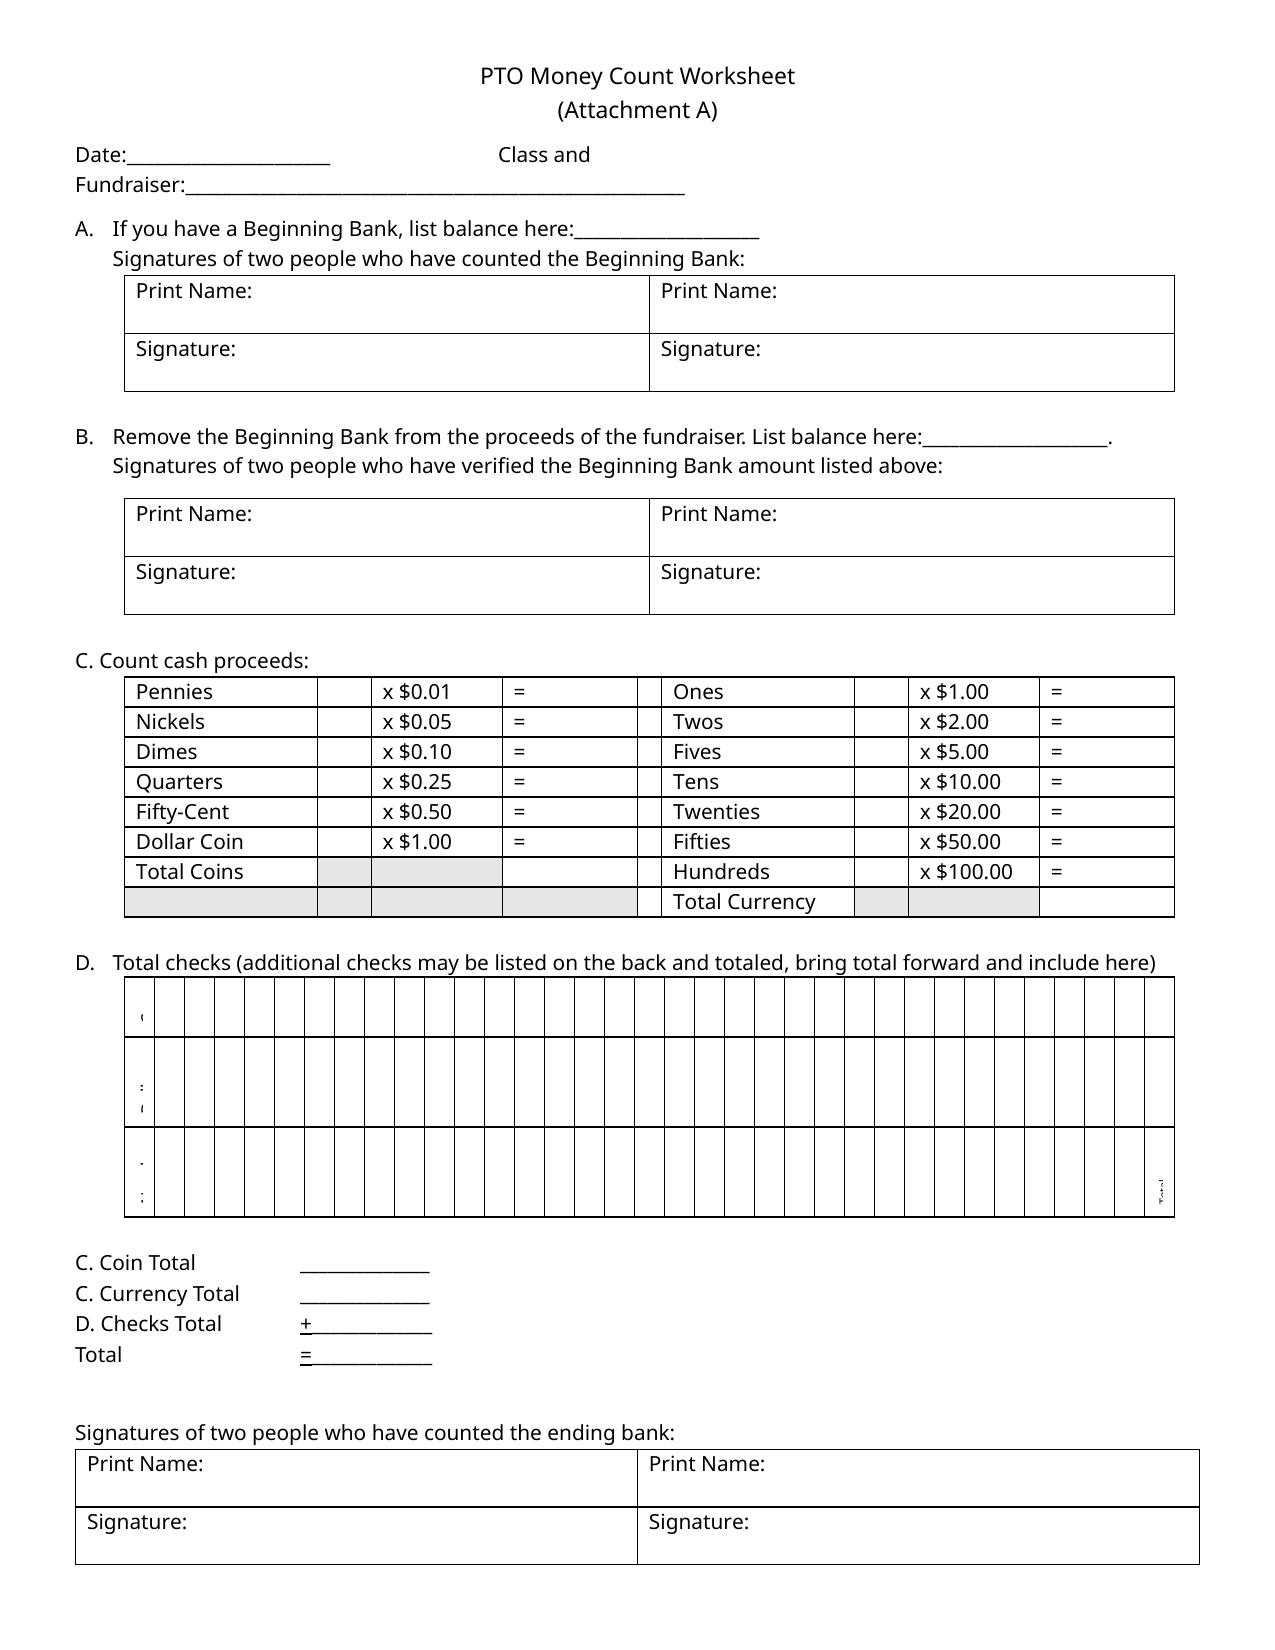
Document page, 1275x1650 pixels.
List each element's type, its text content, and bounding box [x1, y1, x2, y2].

table_cell = [503, 828, 637, 856]
table_header Print Name: [125, 276, 649, 333]
list Total checks (additional checks may be listed on the back and totaled, bring total forward and include here) [75, 948, 1200, 976]
text D. Checks Total +_____________ [75, 1309, 1200, 1338]
table_cell [515, 1128, 544, 1216]
table_cell [245, 1038, 274, 1126]
table_header Print Name: [76, 1450, 637, 1506]
text PTO Money Count Worksheet [75, 60, 1200, 91]
table_cell [665, 1038, 694, 1126]
table_cell [725, 1038, 754, 1126]
table_cell [395, 1038, 424, 1126]
text Signatures of two people who have verified the Beginning Bank amount listed above: [75, 451, 1200, 479]
table_cell [275, 1128, 304, 1216]
table_header [1115, 978, 1144, 1036]
table_header [1055, 978, 1084, 1036]
table_header [545, 978, 574, 1036]
table_cell Twos [662, 708, 854, 736]
table_cell [305, 1038, 334, 1126]
table_cell [935, 1038, 964, 1126]
table_cell x $10.00 [909, 768, 1039, 796]
table_header [875, 978, 904, 1036]
table_cell Total Currency [662, 888, 854, 916]
table_cell [875, 1038, 904, 1126]
table_cell Signature: [650, 334, 1174, 391]
table_cell [635, 1038, 664, 1126]
table_cell [725, 1128, 754, 1216]
table_cell [638, 708, 661, 736]
table_cell [845, 1128, 874, 1216]
table_header [1025, 978, 1054, 1036]
text Total =_____________ [75, 1340, 1200, 1368]
table_cell = [1040, 858, 1174, 886]
table_header x $0.01 [372, 678, 502, 706]
table_cell [455, 1038, 484, 1126]
table_cell Signature: [76, 1508, 637, 1564]
table_cell [815, 1038, 844, 1126]
table_cell [638, 888, 661, 916]
table_cell [1145, 1038, 1174, 1126]
table_cell Twenties [662, 798, 854, 826]
table_cell [245, 1128, 274, 1216]
table_cell [755, 1128, 784, 1216]
table_cell [855, 888, 908, 916]
table_cell Tens [662, 768, 854, 796]
table_cell [575, 1128, 604, 1216]
table_cell Fifties [662, 828, 854, 856]
table_header [245, 978, 274, 1036]
table_cell [785, 1038, 814, 1126]
table_header [455, 978, 484, 1036]
table_cell [318, 798, 371, 826]
table_cell [605, 1128, 634, 1216]
table_cell = [503, 708, 637, 736]
table_cell [995, 1128, 1024, 1216]
table_header [275, 978, 304, 1036]
table_header [185, 978, 214, 1036]
text Date:______________________ Class and Fundraiser:______________________________________________________ [75, 140, 1200, 199]
table_cell Dimes [125, 738, 317, 766]
table_header [1145, 978, 1174, 1036]
table_cell Fives [662, 738, 854, 766]
table_cell x $0.25 [372, 768, 502, 796]
table_cell = [503, 768, 637, 796]
table_cell [215, 1128, 244, 1216]
table_cell [318, 738, 371, 766]
table_cell [365, 1128, 394, 1216]
table_header [905, 978, 934, 1036]
list Remove the Beginning Bank from the proceeds of the fundraiser. List balance here:____________________. [75, 422, 1200, 451]
table_cell [335, 1128, 364, 1216]
table_cell [909, 888, 1039, 916]
table_cell x $100.00 [909, 858, 1039, 886]
table_header [515, 978, 544, 1036]
table_cell [905, 1128, 934, 1216]
text Signatures of two people who have counted the ending bank: [75, 1418, 1200, 1446]
table_header Print Name: [650, 499, 1174, 556]
table_cell [318, 708, 371, 736]
table_header [395, 978, 424, 1036]
table_cell [855, 738, 908, 766]
table_cell [425, 1128, 454, 1216]
table_cell [485, 1128, 514, 1216]
table_cell [635, 1128, 664, 1216]
table_cell [1055, 1038, 1084, 1126]
table_cell Hundreds [662, 858, 854, 886]
table_cell [455, 1128, 484, 1216]
table_cell [318, 858, 371, 886]
table_cell x $20.00 [909, 798, 1039, 826]
table_header [755, 978, 784, 1036]
table_header Pennies [125, 678, 317, 706]
table_cell x $0.05 [372, 708, 502, 736]
table_cell [638, 798, 661, 826]
table_cell Fifty-Cent [125, 798, 317, 826]
table_header [335, 978, 364, 1036]
table_cell x $50.00 [909, 828, 1039, 856]
table_header [935, 978, 964, 1036]
table_cell [855, 798, 908, 826]
table_cell Nickels [125, 708, 317, 736]
text Signatures of two people who have counted the Beginning Bank: [75, 244, 1200, 273]
table_header [215, 978, 244, 1036]
table_cell Signature: [650, 557, 1174, 614]
table_cell [503, 888, 637, 916]
table_cell = [1040, 828, 1174, 856]
table_cell [545, 1038, 574, 1126]
table_cell [845, 1038, 874, 1126]
table_header [665, 978, 694, 1036]
table_cell [935, 1128, 964, 1216]
table_cell Signature: [125, 557, 649, 614]
table_cell [965, 1038, 994, 1126]
table_header [425, 978, 454, 1036]
table_header Cents [125, 978, 154, 1036]
table_cell [485, 1038, 514, 1126]
table_header [725, 978, 754, 1036]
table_cell [365, 1038, 394, 1126]
table_cell [995, 1038, 1024, 1126]
table_cell [855, 858, 908, 886]
table_cell [965, 1128, 994, 1216]
table_cell [185, 1038, 214, 1126]
table_cell = [1040, 708, 1174, 736]
table_header [605, 978, 634, 1036]
text (Attachment A) [75, 94, 1200, 125]
table_cell [1025, 1038, 1054, 1126]
table_cell [855, 708, 908, 736]
table_header [845, 978, 874, 1036]
table_cell [395, 1128, 424, 1216]
table_cell Signature: [125, 334, 649, 391]
table_cell [185, 1128, 214, 1216]
table_header [635, 978, 664, 1036]
table_cell x $5.00 [909, 738, 1039, 766]
table_header Print Name: [638, 1450, 1199, 1506]
table_header [485, 978, 514, 1036]
table_cell [575, 1038, 604, 1126]
table_cell [905, 1038, 934, 1126]
table_header Print Name: [125, 499, 649, 556]
table_header Print Name: [650, 276, 1174, 333]
table_cell [1115, 1128, 1144, 1216]
table_cell x $0.10 [372, 738, 502, 766]
table_cell [1055, 1128, 1084, 1216]
table_header = [503, 678, 637, 706]
table_cell Dollar Coin [125, 828, 317, 856]
table_cell [275, 1038, 304, 1126]
table_header [855, 678, 908, 706]
table_cell Signature: [638, 1508, 1199, 1564]
table_cell [155, 1128, 184, 1216]
table_cell [785, 1128, 814, 1216]
table_header [155, 978, 184, 1036]
table_cell [755, 1038, 784, 1126]
table_cell = [1040, 768, 1174, 796]
table_cell x $0.50 [372, 798, 502, 826]
text C. Coin Total ______________ [75, 1248, 1200, 1277]
table_cell [638, 738, 661, 766]
table_header Ones [662, 678, 854, 706]
table_cell [875, 1128, 904, 1216]
table_cell [695, 1128, 724, 1216]
table_header x $1.00 [909, 678, 1039, 706]
table_cell [372, 858, 502, 886]
table_cell [545, 1128, 574, 1216]
table_cell [318, 888, 371, 916]
table_cell [215, 1038, 244, 1126]
table_cell = [503, 798, 637, 826]
table_header [995, 978, 1024, 1036]
table_header [318, 678, 371, 706]
table_cell Total [1145, 1128, 1174, 1216]
table_cell [1115, 1038, 1144, 1126]
table_cell [695, 1038, 724, 1126]
table_cell [638, 768, 661, 796]
table_header [365, 978, 394, 1036]
table_cell [515, 1038, 544, 1126]
table_cell [125, 888, 317, 916]
table_cell [318, 828, 371, 856]
table_cell = [1040, 738, 1174, 766]
text C. Count cash proceeds: [75, 646, 1200, 674]
table_header [575, 978, 604, 1036]
table_cell [638, 828, 661, 856]
table_cell x $2.00 [909, 708, 1039, 736]
table_cell Number [125, 1128, 154, 1216]
table_cell [665, 1128, 694, 1216]
table_cell [155, 1038, 184, 1126]
table_cell [815, 1128, 844, 1216]
table_cell [1085, 1038, 1114, 1126]
table_header [815, 978, 844, 1036]
table_cell [1085, 1128, 1114, 1216]
table_cell [638, 858, 661, 886]
text A. If you have a Beginning Bank, list balance here:____________________ [75, 214, 1200, 242]
text C. Currency Total ______________ [75, 1279, 1200, 1307]
table_cell [855, 768, 908, 796]
table_header [1085, 978, 1114, 1036]
table_cell [855, 828, 908, 856]
table_cell Dollars [125, 1038, 154, 1126]
table_cell [1040, 888, 1174, 916]
table_cell Total Coins [125, 858, 317, 886]
table_header [785, 978, 814, 1036]
table_cell [318, 768, 371, 796]
table_cell [305, 1128, 334, 1216]
table_header = [1040, 678, 1174, 706]
table_cell [425, 1038, 454, 1126]
table_cell x $1.00 [372, 828, 502, 856]
table_cell [605, 1038, 634, 1126]
table_cell Quarters [125, 768, 317, 796]
table_cell [1025, 1128, 1054, 1216]
table_cell [372, 888, 502, 916]
table_cell [335, 1038, 364, 1126]
table_header [965, 978, 994, 1036]
table_cell = [503, 738, 637, 766]
table_header [638, 678, 661, 706]
table_cell [503, 858, 637, 886]
table_header [695, 978, 724, 1036]
table_cell = [1040, 798, 1174, 826]
table_header [305, 978, 334, 1036]
